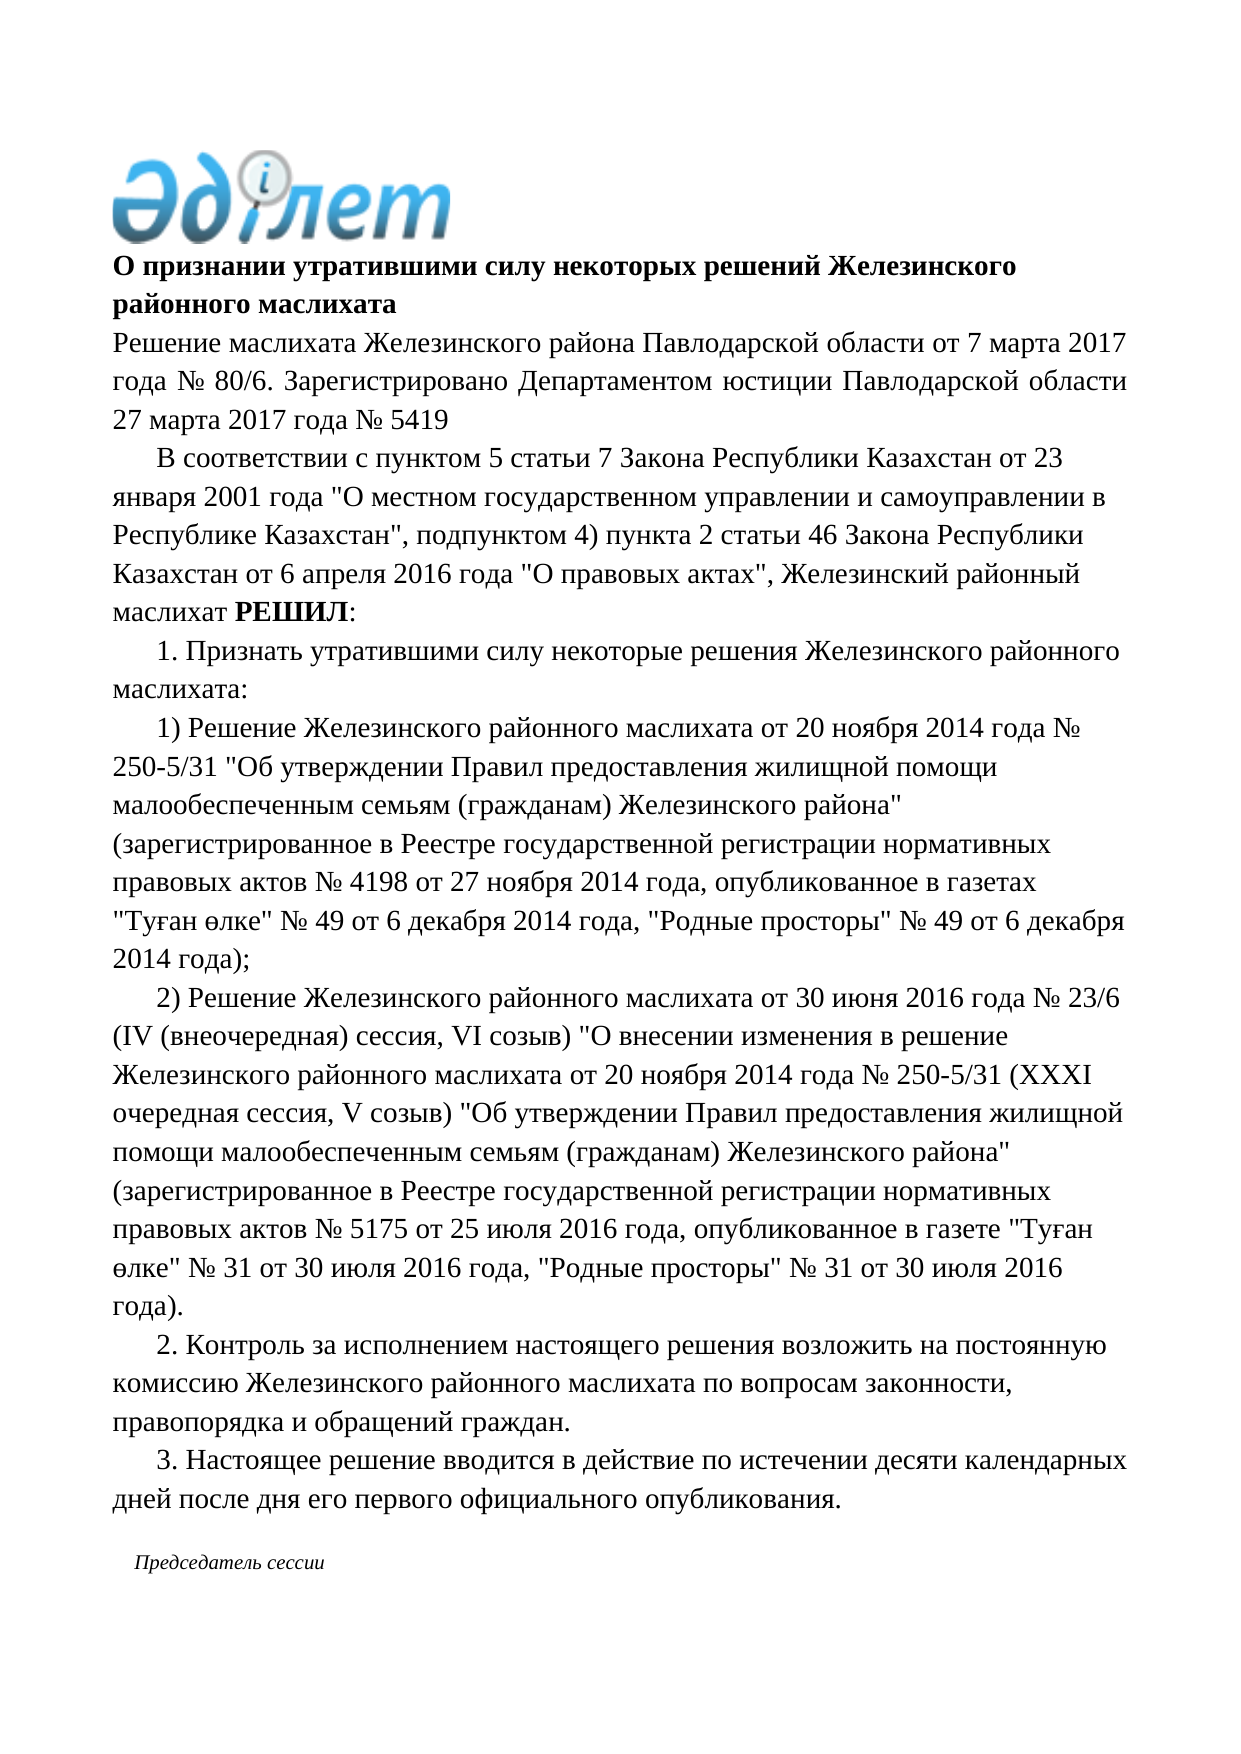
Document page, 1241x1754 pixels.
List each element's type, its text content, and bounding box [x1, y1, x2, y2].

text Решение маслихата Железинского района Павлодарской области от 7 марта 2017 года № 80/6. Зарегистрировано Департаментом юстиции Павлодарской области 27 марта 2017 года № 5419 [112, 325, 1128, 435]
table_header Председатель сессии [101, 1549, 1240, 1579]
text О признании утратившими силу некоторых решений Железинского районного маслихата [112, 248, 1128, 320]
text В соответствии с пунктом 5 статьи 7 Закона Республики Казахстан от 23 января 2001 года "О местном государственном управлении и самоуправлении в Республике Казахстан", подпунктом 4) пункта 2 статьи 46 Закона Республики Казахстан от 6 апреля 2016 года "О правовых актах", Железинский районный маслихат РЕШИЛ: 1. Признать утратившими силу некоторые решения Железинского районного маслихата: 1) Решение Железинского районного маслихата от 20 ноября 2014 года № 250-5/31 "Об утверждении Правил предоставления жилищной помощи малообеспеченным семьям (гражданам) Железинского района" (зарегистрированное в Реестре государственной регистрации нормативных правовых актов № 4198 от 27 ноября 2014 года, опубликованное в газетах "Туған өлке" № 49 от 6 декабря 2014 года, "Родные просторы" № 49 от 6 декабря 2014 года); 2) Решение Железинского районного маслихата от 30 июня 2016 года № 23/6 (IV (внеочередная) сессия, VI созыв) "О внесении изменения в решение Железинского районного маслихата от 20 ноября 2014 года № 250-5/31 (XXХI очередная сессия, V созыв) "Об утверждении Правил предоставления жилищной помощи малообеспеченным семьям (гражданам) Железинского района" (зарегистрированное в Реестре государственной регистрации нормативных правовых актов № 5175 от 25 июля 2016 года, опубликованное в газете "Туған өлке" № 31 от 30 июля 2016 года, "Родные просторы" № 31 от 30 июля 2016 года). 2. Контроль за исполнением настоящего решения возложить на постоянную комиссию Железинского районного маслихата по вопросам законности, правопорядка и обращений граждан. 3. Настоящее решение вводится в действие по истечении десяти календарных дней после дня его первого официального опубликования. [112, 440, 1128, 1545]
picture [112, 150, 451, 244]
